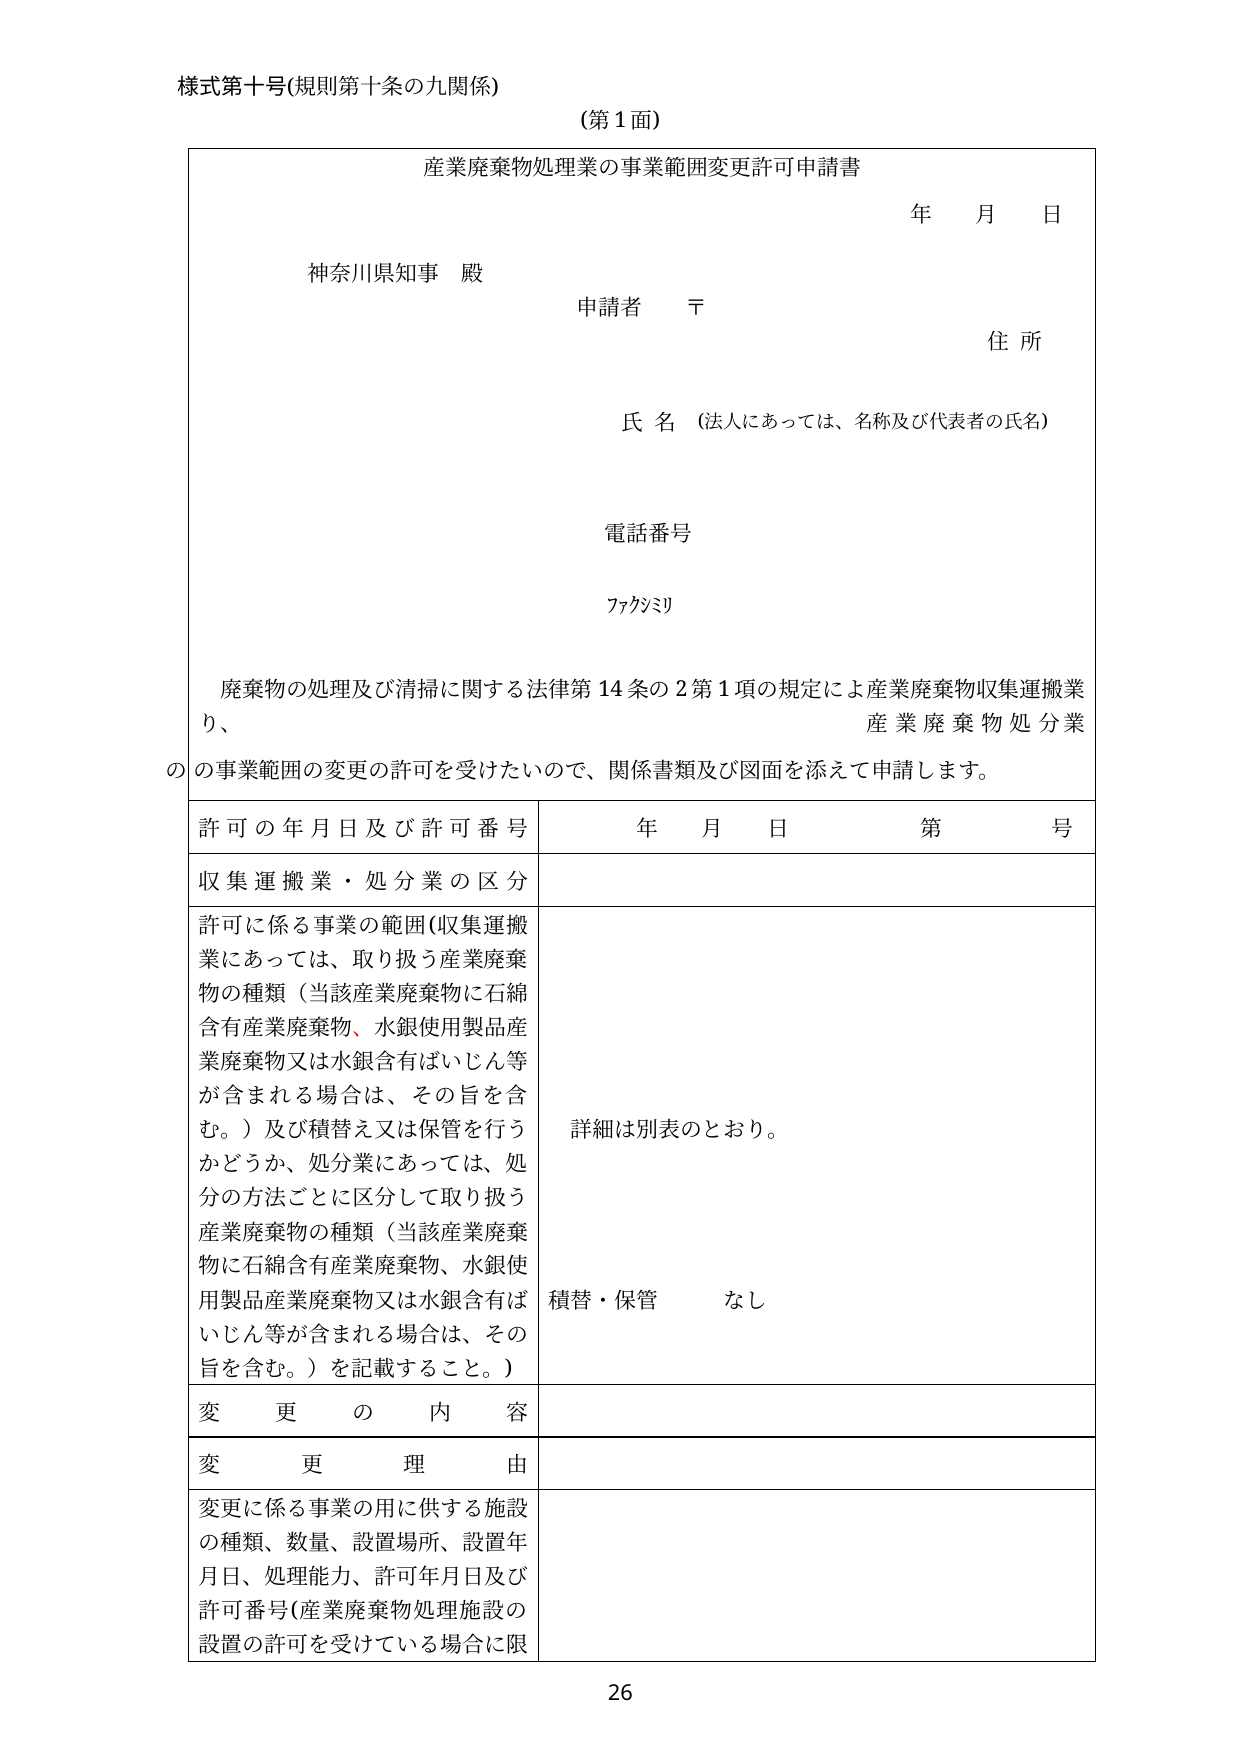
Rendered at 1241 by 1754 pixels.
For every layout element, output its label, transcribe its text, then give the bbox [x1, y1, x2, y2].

table_cell [539, 1490, 1095, 1661]
table_cell [539, 854, 1095, 906]
table_cell [539, 1438, 1095, 1489]
table_cell 収集運搬業・処分業の区分 [189, 854, 538, 906]
table_cell 許可の年月日及び許可番号 [189, 801, 538, 853]
table_cell 許可に係る事業の範囲(収集運搬業にあっては、取り扱う産業廃棄物の種類（当該産業廃棄物に石綿含有産業廃棄物、水銀使用製品産業廃棄物又は水銀含有ばいじん等が含まれる場合は、その旨を含む。）及び積替え又は保管を行うかどうか、処分業にあっては、処分の方法ごとに区分して取り扱う産業廃棄物の種類（当該産業廃棄物に石綿含有産業廃棄物、水銀使用製品産業廃棄物又は水銀含有ばいじん等が含まれる場合は、その旨を含む。）を記載すること。) [189, 907, 538, 1384]
table_cell 変更の内容 [189, 1385, 538, 1436]
text 様式第十号(規則第十条の九関係) [177, 67, 1063, 102]
table_cell [539, 1385, 1095, 1436]
table_cell 年 月 日 第 号 [539, 801, 1095, 853]
table_header 産業廃棄物処理業の事業範囲変更許可申請書 年 月 日 神奈川県知事 殿 申請者 〒 住所 氏名 (法人にあっては、名称及び代表者の氏名) 電話番号 ﾌｧｸｼﾐﾘ [189, 149, 1095, 658]
table_cell 廃棄物の処理及び清掃に関する法律第14条の2第1項の規定により、 [189, 659, 866, 751]
table_cell 変更理由 [189, 1438, 538, 1489]
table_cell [189, 1490, 538, 1661]
table_cell 詳細は別表のとおり。 積替・保管 なし [539, 907, 1095, 1384]
text (第1面) [177, 102, 1063, 136]
table_cell 産業廃棄物収集運搬業 産業廃棄物処分業 [866, 659, 1095, 751]
table_cell の の事業範囲の変更の許可を受けたいので、関係書類及び図面を添えて申請します。 [189, 751, 1095, 800]
